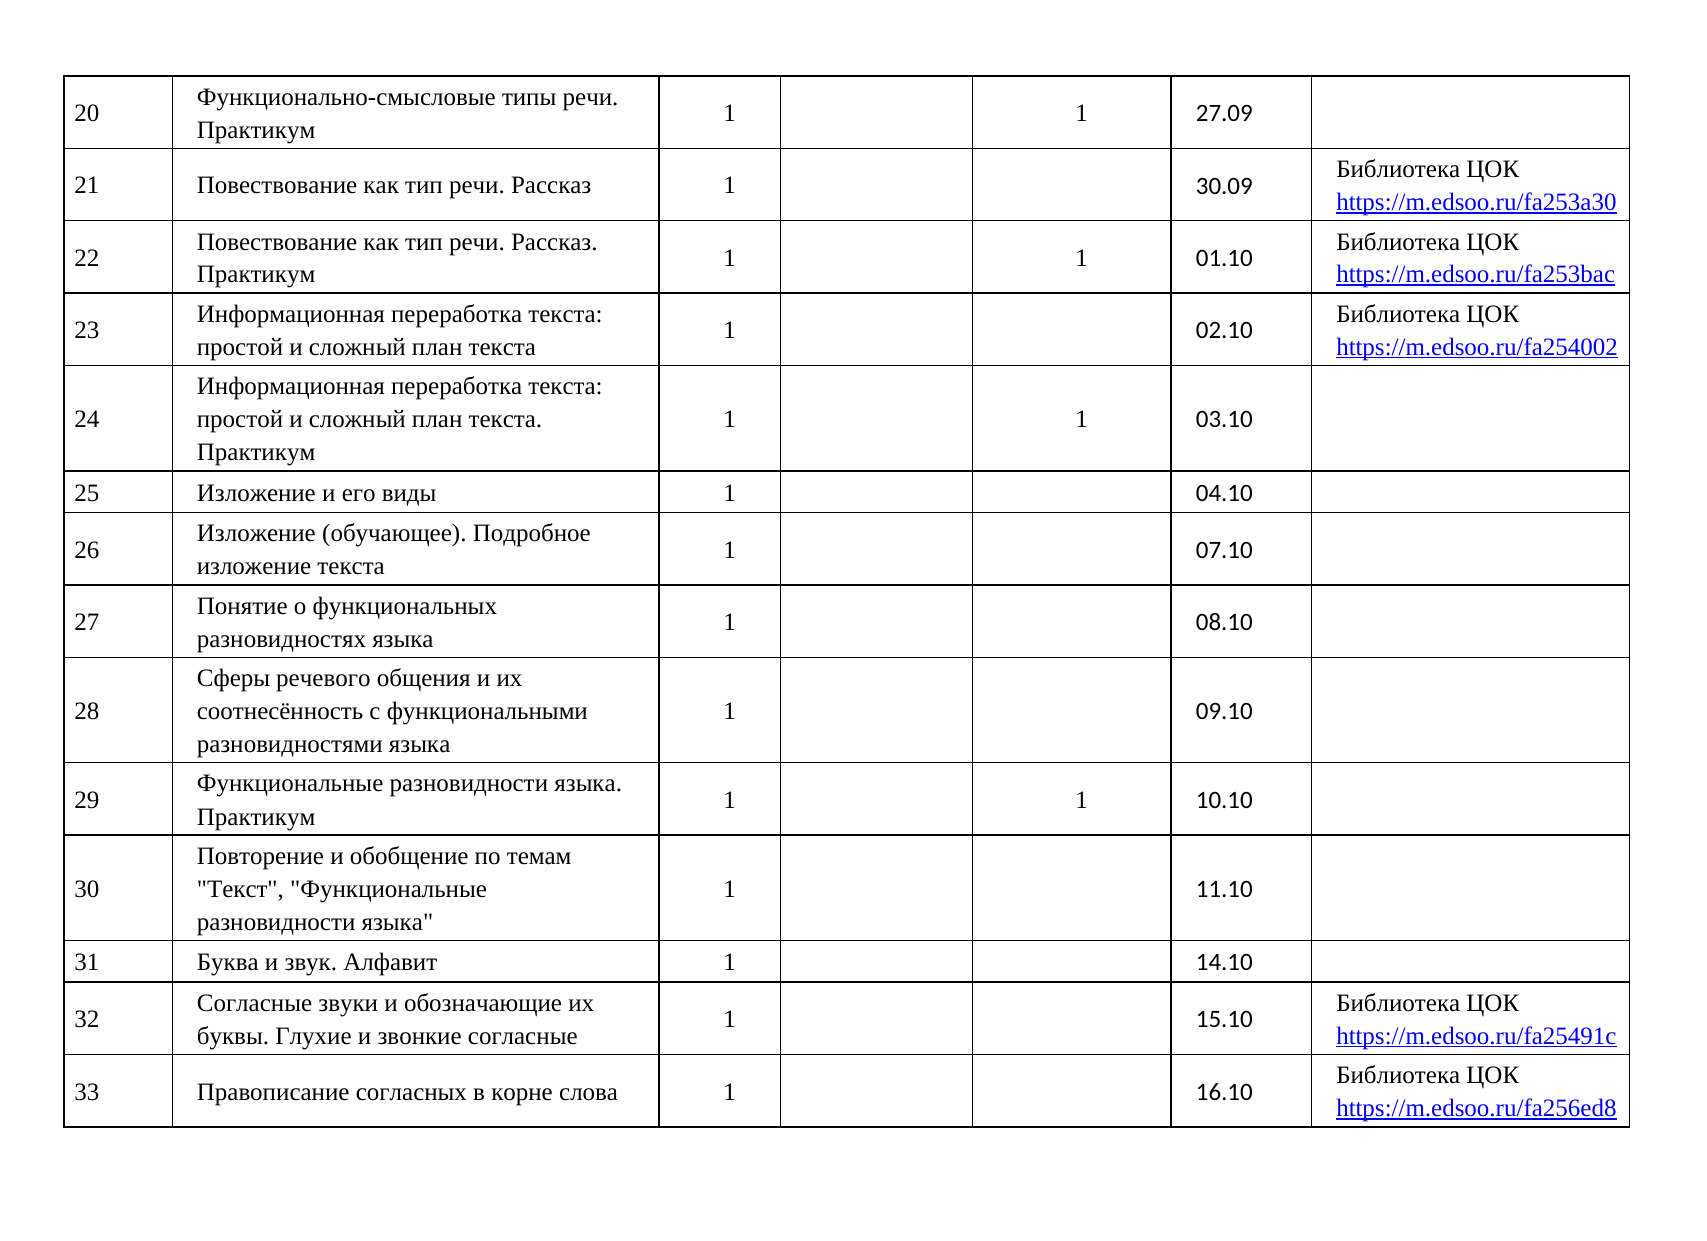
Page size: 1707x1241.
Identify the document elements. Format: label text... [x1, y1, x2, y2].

table_cell Изложение и его виды [173, 472, 658, 512]
table_cell 1 [660, 983, 780, 1053]
table_cell 16.10 [1172, 1055, 1311, 1126]
table_cell [781, 586, 972, 656]
table_cell [1312, 586, 1629, 656]
table_cell [1312, 941, 1629, 981]
table_cell Согласные звуки и обозначающие их буквы. Глухие и звонкие согласные [173, 983, 658, 1053]
table_cell 29 [65, 763, 172, 834]
table_cell Информационная переработка текста: простой и сложный план текста [173, 294, 658, 364]
table_cell Повторение и обобщение по темам "Текст", "Функциональные разновидности языка" [173, 836, 658, 939]
table_cell 22 [65, 221, 172, 292]
table_cell [781, 513, 972, 584]
table_cell Понятие о функциональных разновидностях языка [173, 586, 658, 656]
table_cell 25 [65, 472, 172, 512]
table_cell 26 [65, 513, 172, 584]
table_cell [781, 221, 972, 292]
table_cell [781, 77, 972, 147]
table_cell 1 [660, 836, 780, 939]
table_cell Информационная переработка текста: простой и сложный план текста. Практикум [173, 366, 658, 470]
table_cell [1312, 763, 1629, 834]
table_cell 1 [660, 366, 780, 470]
table_cell Правописание согласных в корне слова [173, 1055, 658, 1126]
table_cell [973, 294, 1170, 364]
table_cell Библиотека ЦОК https://m.edsoo.ru/fa25491c [1312, 983, 1629, 1053]
table_cell [1312, 658, 1629, 762]
table_cell 28 [65, 658, 172, 762]
table_cell 21 [65, 149, 172, 220]
table_cell 1 [660, 658, 780, 762]
table_cell 1 [660, 149, 780, 220]
table_cell 27 [65, 586, 172, 656]
table_cell [973, 149, 1170, 220]
table_cell 08.10 [1172, 586, 1311, 656]
table_cell 14.10 [1172, 941, 1311, 981]
table_cell 1 [660, 221, 780, 292]
table_cell 11.10 [1172, 836, 1311, 939]
table_cell Библиотека ЦОК https://m.edsoo.ru/fa254002 [1312, 294, 1629, 364]
table_cell [973, 941, 1170, 981]
table_cell Повествование как тип речи. Рассказ [173, 149, 658, 220]
table_cell 07.10 [1172, 513, 1311, 584]
table_cell 1 [660, 513, 780, 584]
table_cell [1312, 836, 1629, 939]
table_cell 31 [65, 941, 172, 981]
table_cell Буква и звук. Алфавит [173, 941, 658, 981]
table_cell 1 [973, 366, 1170, 470]
table_cell [781, 836, 972, 939]
table_cell 1 [660, 941, 780, 981]
table_cell [1312, 513, 1629, 584]
table_cell [1312, 472, 1629, 512]
table_cell [973, 658, 1170, 762]
table_cell 09.10 [1172, 658, 1311, 762]
table_cell Библиотека ЦОК https://m.edsoo.ru/fa256ed8 [1312, 1055, 1629, 1126]
table_cell [973, 1055, 1170, 1126]
table_cell 23 [65, 294, 172, 364]
table_cell 1 [973, 221, 1170, 292]
table_cell 1 [660, 763, 780, 834]
table_cell [973, 586, 1170, 656]
table_cell 1 [973, 77, 1170, 147]
table_cell 1 [660, 586, 780, 656]
table_cell Сферы речевого общения и их соотнесённость с функциональными разновидностями языка [173, 658, 658, 762]
table_cell [1312, 366, 1629, 470]
table_cell [781, 983, 972, 1053]
table_cell 30.09 [1172, 149, 1311, 220]
table_cell 30 [65, 836, 172, 939]
table_cell 1 [660, 472, 780, 512]
table_cell [781, 472, 972, 512]
table_cell 27.09 [1172, 77, 1311, 147]
table_cell 32 [65, 983, 172, 1053]
table_cell 1 [660, 77, 780, 147]
table_cell 1 [660, 294, 780, 364]
table_cell [781, 941, 972, 981]
table_cell Функциональные разновидности языка. Практикум [173, 763, 658, 834]
table_cell [781, 1055, 972, 1126]
table_cell 24 [65, 366, 172, 470]
table_cell 04.10 [1172, 472, 1311, 512]
table_cell 02.10 [1172, 294, 1311, 364]
table_cell [781, 658, 972, 762]
table_cell Библиотека ЦОК https://m.edsoo.ru/fa253bac [1312, 221, 1629, 292]
table_cell [973, 472, 1170, 512]
table_cell 10.10 [1172, 763, 1311, 834]
table_cell [973, 983, 1170, 1053]
table_cell Повествование как тип речи. Рассказ. Практикум [173, 221, 658, 292]
table_cell Функционально-смысловые типы речи. Практикум [173, 77, 658, 147]
table_cell 01.10 [1172, 221, 1311, 292]
table_cell 1 [973, 763, 1170, 834]
table_cell [781, 294, 972, 364]
table_cell 03.10 [1172, 366, 1311, 470]
table_cell [973, 513, 1170, 584]
table_cell 15.10 [1172, 983, 1311, 1053]
table_cell 1 [660, 1055, 780, 1126]
table_cell [781, 763, 972, 834]
table_cell 33 [65, 1055, 172, 1126]
table_cell [973, 836, 1170, 939]
table_cell 20 [65, 77, 172, 147]
table_cell Изложение (обучающее). Подробное изложение текста [173, 513, 658, 584]
table_cell [781, 366, 972, 470]
table_cell Библиотека ЦОК https://m.edsoo.ru/fa253a30 [1312, 149, 1629, 220]
table_cell [1312, 77, 1629, 147]
table_cell [781, 149, 972, 220]
